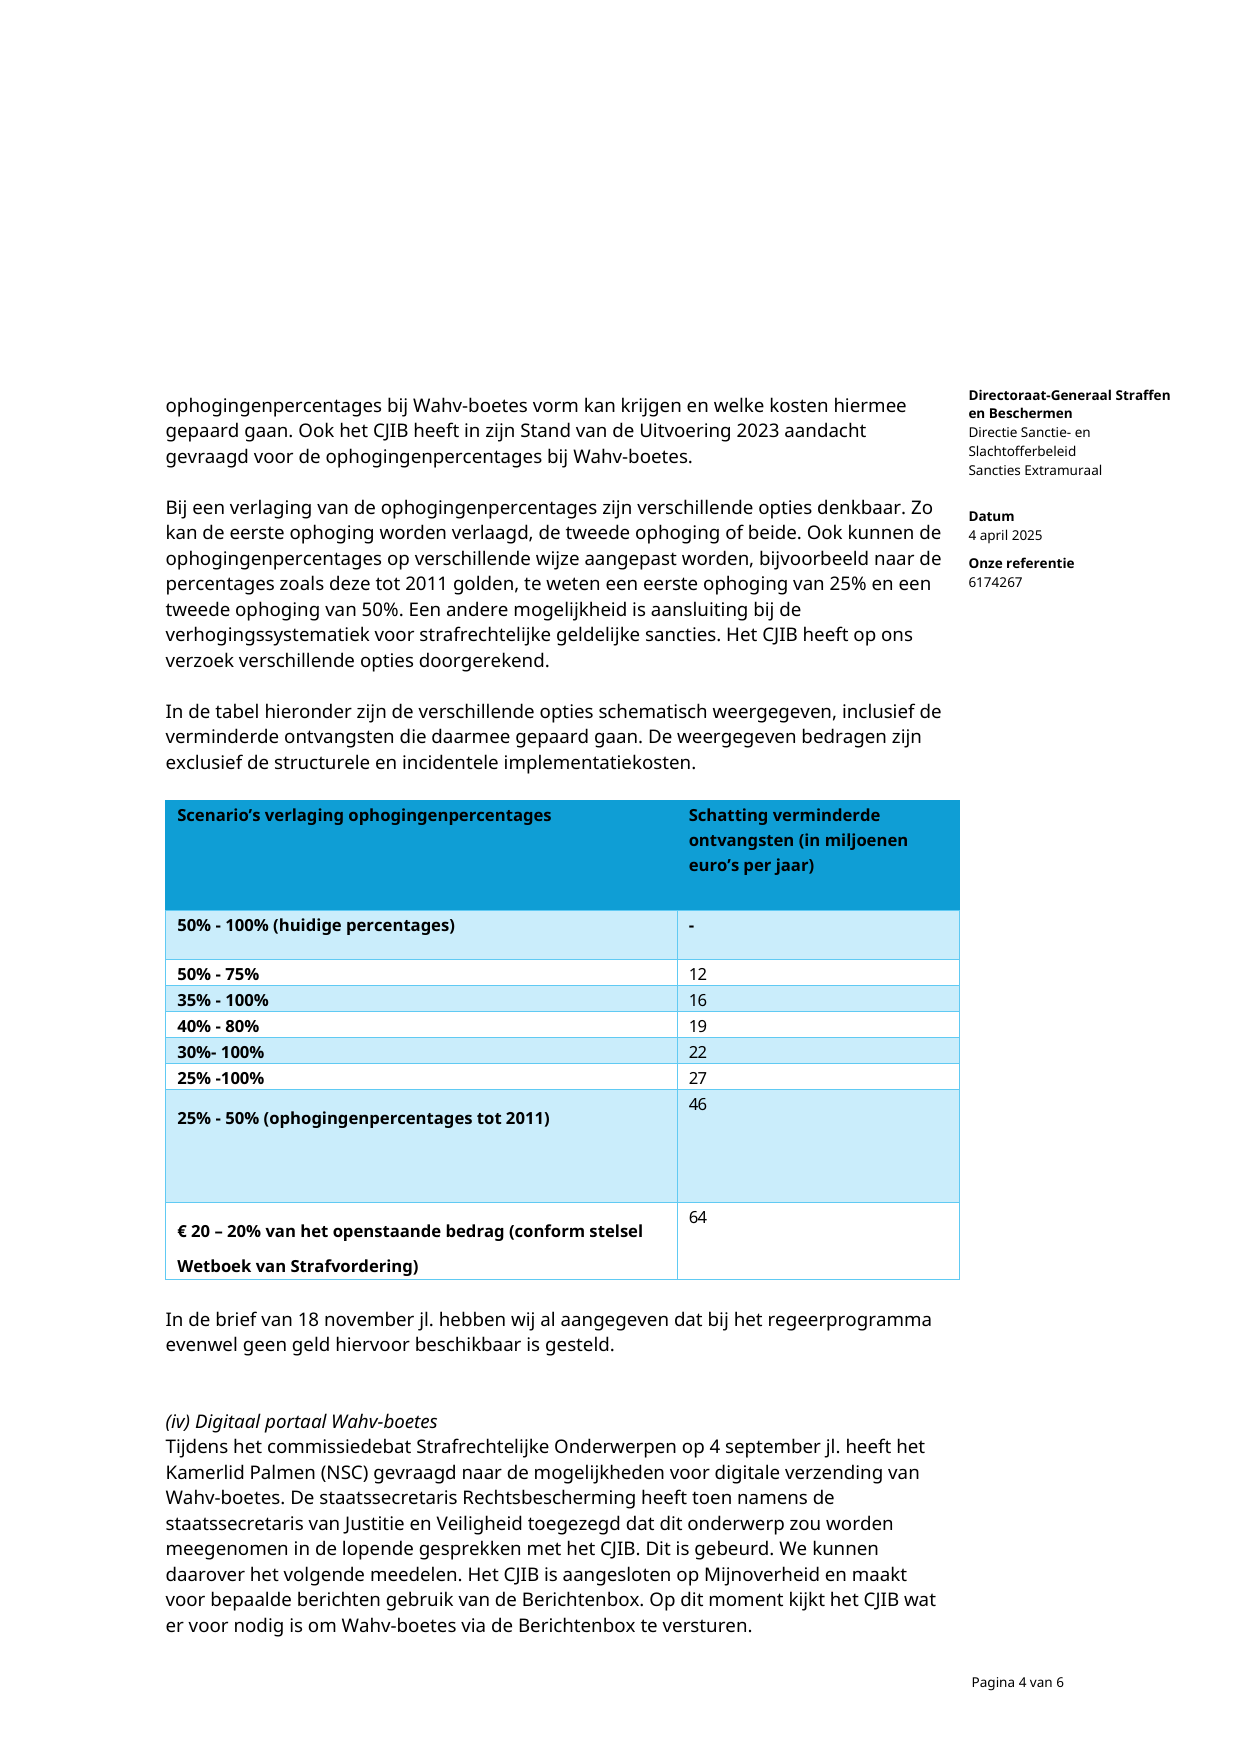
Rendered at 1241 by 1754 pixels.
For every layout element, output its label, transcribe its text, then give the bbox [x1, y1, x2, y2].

table_cell 19 [678, 1012, 959, 1037]
table_header Schatting verminderde ontvangsten (in miljoenen euro’s per jaar) [678, 801, 959, 910]
table_cell 22 [678, 1038, 959, 1063]
table_cell 50% - 100% (huidige percentages) [166, 911, 677, 959]
table_cell - [678, 911, 959, 959]
table_cell 40% - 80% [166, 1012, 677, 1037]
text In de tabel hieronder zijn de verschillende opties schematisch weergegeven, inclusief de verminderde ontvangsten die daarmee gepaard gaan. De weergegeven bedragen zijn exclusief de structurele en incidentele implementatiekosten. [165, 698, 951, 775]
table_cell 27 [678, 1064, 959, 1089]
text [165, 392, 951, 469]
text Bij een verlaging van de ophogingenpercentages zijn verschillende opties denkbaar. Zo kan de eerste ophoging worden verlaagd, de tweede ophoging of beide. Ook kunnen de ophogingenpercentages op verschillende wijze aangepast worden, bijvoorbeeld naar de percentages zoals deze tot 2011 golden, te weten een eerste ophoging van 25% en een tweede ophoging van 50%. Een andere mogelijkheid is aansluiting bij de verhogingssystematiek voor strafrechtelijke geldelijke sancties. Het CJIB heeft op ons verzoek verschillende opties doorgerekend. [165, 494, 951, 673]
table_cell 46 [678, 1090, 959, 1202]
text In de brief van 18 november jl. hebben wij al aangegeven dat bij het regeerprogramma evenwel geen geld hiervoor beschikbaar is gesteld. [165, 1306, 951, 1357]
table_cell 35% - 100% [166, 986, 677, 1011]
table_header Scenario’s verlaging ophogingenpercentages [166, 801, 677, 910]
table_cell 50% - 75% [166, 960, 677, 985]
list Tijdens het commissiedebat Strafrechtelijke Onderwerpen op 4 september jl. heeft het Kamerlid Palmen (NSC) gevraagd naar de mogelijkheden voor digitale verzending van Wahv-boetes. De staatssecretaris Rechtsbescherming heeft toen namens de staatssecretaris van Justitie en Veiligheid toegezegd dat dit onderwerp zou worden meegenomen in de lopende gesprekken met het CJIB. Dit is gebeurd. We kunnen daarover het volgende meedelen. Het CJIB is aangesloten op Mijnoverheid en maakt voor bepaalde berichten gebruik van de Berichtenbox. Op dit moment kijkt het CJIB wat er voor nodig is om Wahv-boetes via de Berichtenbox te versturen. [165, 1433, 951, 1638]
table_cell 16 [678, 986, 959, 1011]
table_cell 64 [678, 1203, 959, 1279]
table_cell 25% -100% [166, 1064, 677, 1089]
text (iv) Digitaal portaal Wahv-boetes [165, 1408, 951, 1433]
table_cell 30%- 100% [166, 1038, 677, 1063]
table_cell € 20 – 20% van het openstaande bedrag (conform stelsel Wetboek van Strafvordering) [166, 1203, 677, 1279]
table_cell 25% - 50% (ophogingenpercentages tot 2011) [166, 1090, 677, 1202]
table_cell 12 [678, 960, 959, 985]
